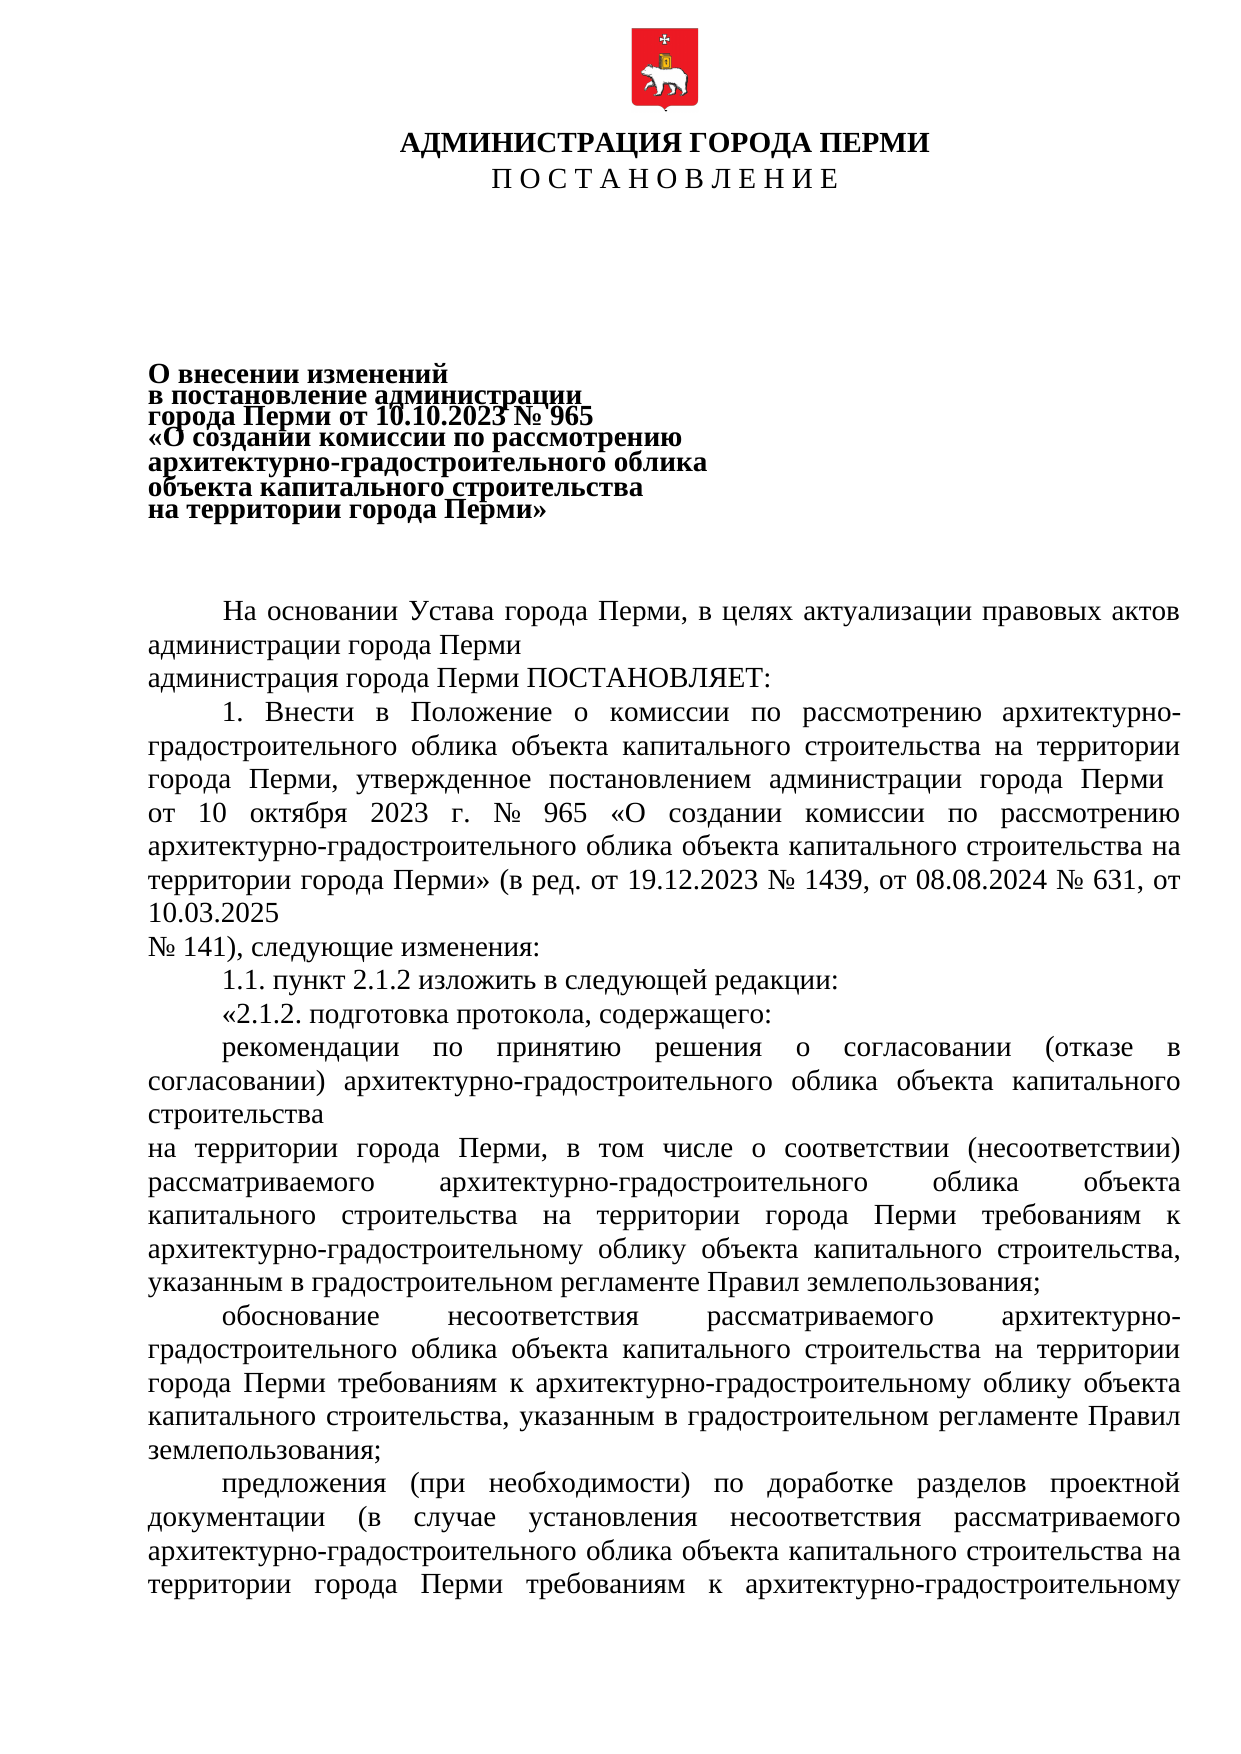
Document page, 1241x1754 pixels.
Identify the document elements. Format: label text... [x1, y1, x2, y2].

picture [631, 28, 699, 110]
text администрация города Перми ПОСТАНОВЛЯЕТ: [148, 661, 1181, 694]
text 1.1. пункт 2.1.2 изложить в следующей редакции: [148, 962, 1181, 996]
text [148, 1466, 1181, 1600]
text «О создании комиссии по рассмотрению [148, 430, 1181, 451]
text 1. Внести в Положение о комиссии по рассмотрению архитектурно-градостроительного облика объекта капитального строительства на территории города Перми, утвержденное постановлением администрации города Перми от 10 октября 2023 г. № 965 «О создании комиссии по рассмотрению архитектурно-градостроительного облика объекта капитального строительства на территории города Перми» (в ред. от 19.12.2023 № 1439, от 08.08.2024 № 631, от 10.03.2025 № 141), следующие изменения: [148, 694, 1181, 962]
text обоснование несоответствия рассматриваемого архитектурно-градостроительного облика объекта капитального строительства на территории города Перми требованиям к архитектурно-градостроительному облику объекта капитального строительства, указанным в градостроительном регламенте Правил землепользования; [148, 1298, 1181, 1466]
text «2.1.2. подготовка протокола, содержащего: [148, 996, 1181, 1029]
text архитектурно-градостроительного облика объекта капитального строительства [148, 451, 1181, 501]
text рекомендации по принятию решения о согласовании (отказе в согласовании) архитектурно-градостроительного облика объекта капитального строительства на территории города Перми, в том числе о соответствии (несоответствии) рассматриваемого архитектурно-градостроительного облика объекта капитального строительства на территории города Перми требованиям к архитектурно-градостроительному облику объекта капитального строительства, указанным в градостроительном регламенте Правил землепользования; [148, 1029, 1181, 1298]
text на территории города Перми» [148, 501, 1181, 522]
text О внесении изменений в постановление администрации города Перми от 10.10.2023 № 965 [148, 366, 1181, 430]
text На основании Устава города Перми, в целях актуализации правовых актов администрации города Перми [148, 593, 1181, 661]
